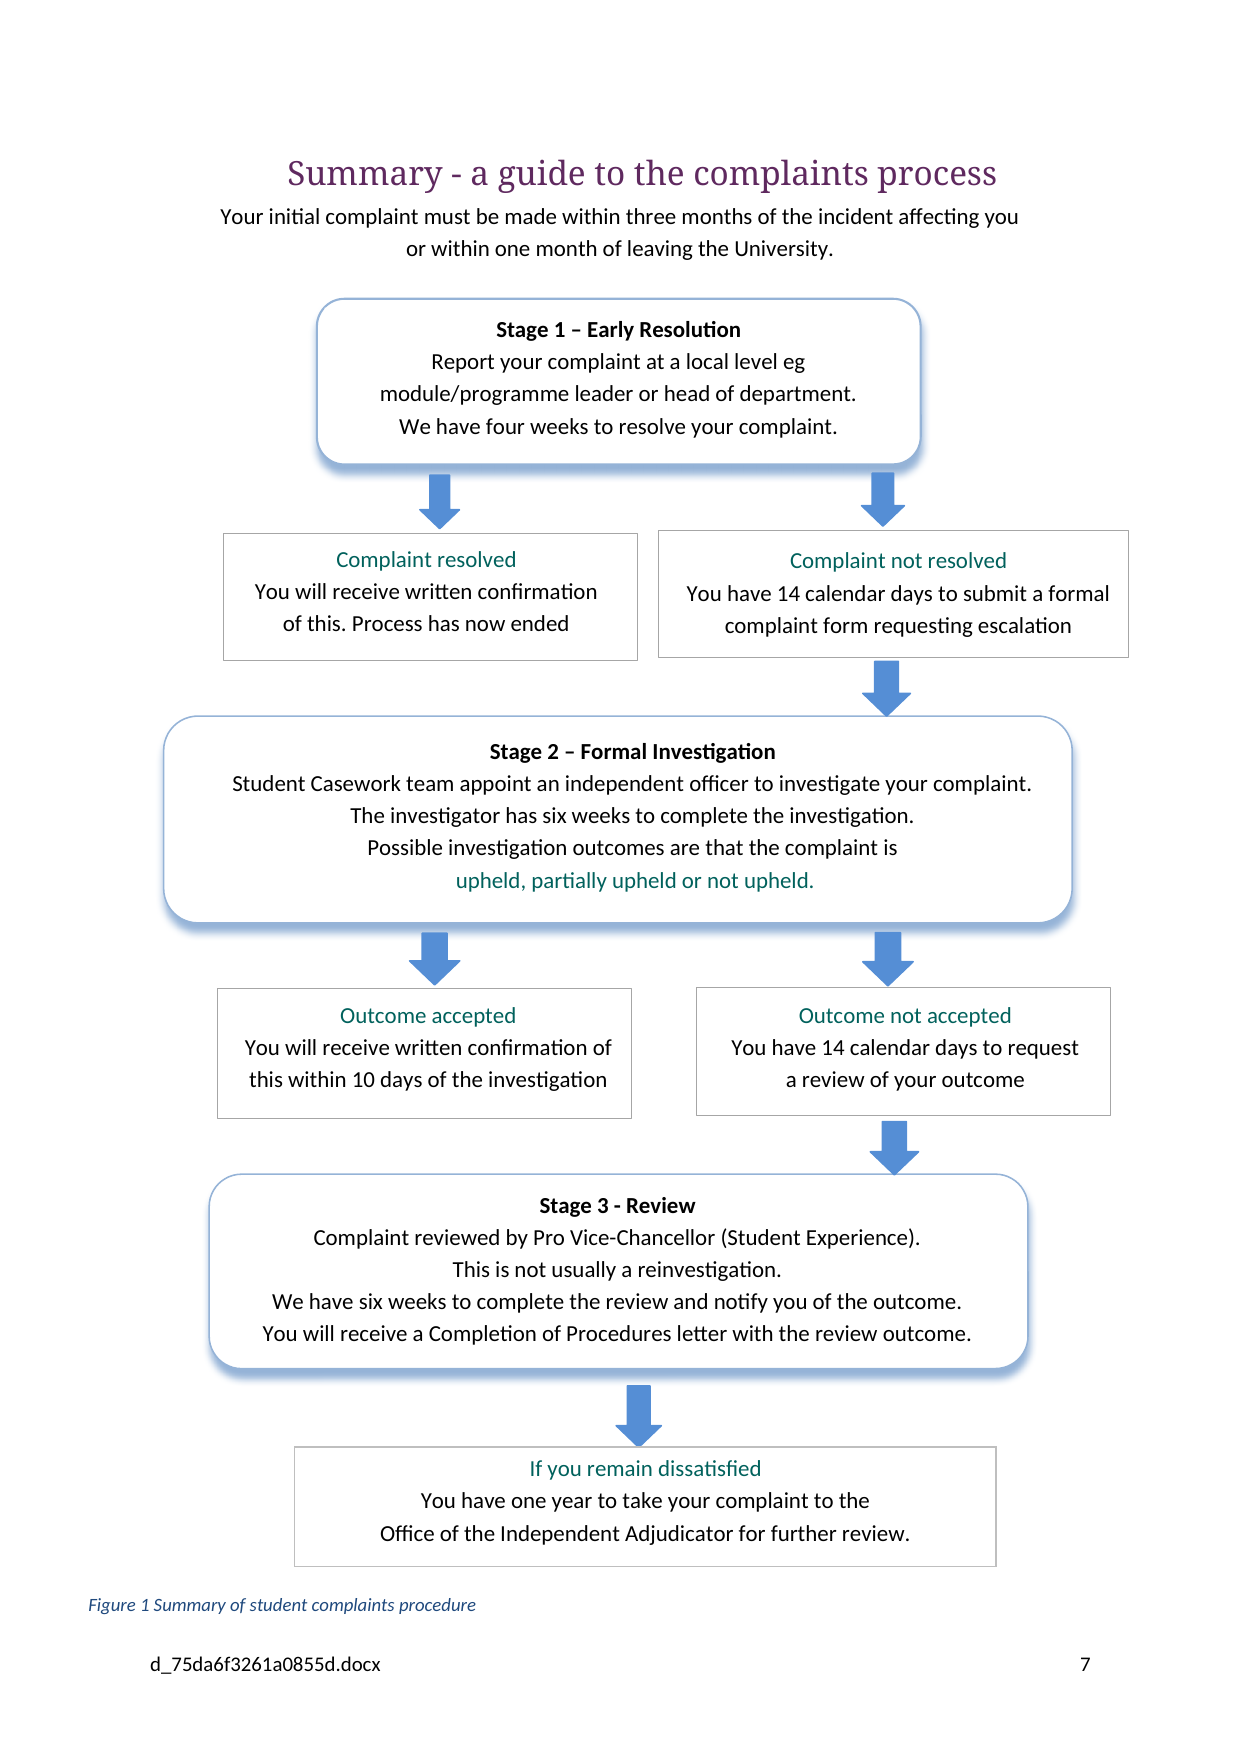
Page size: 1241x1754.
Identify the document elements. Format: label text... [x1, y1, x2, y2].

text or within one month of leaving the University. [150, 234, 1090, 262]
text Your initial complaint must be made within three months of the incident affecting you [150, 202, 1090, 230]
text Summary - a guide to the complaints process [194, 150, 1090, 195]
